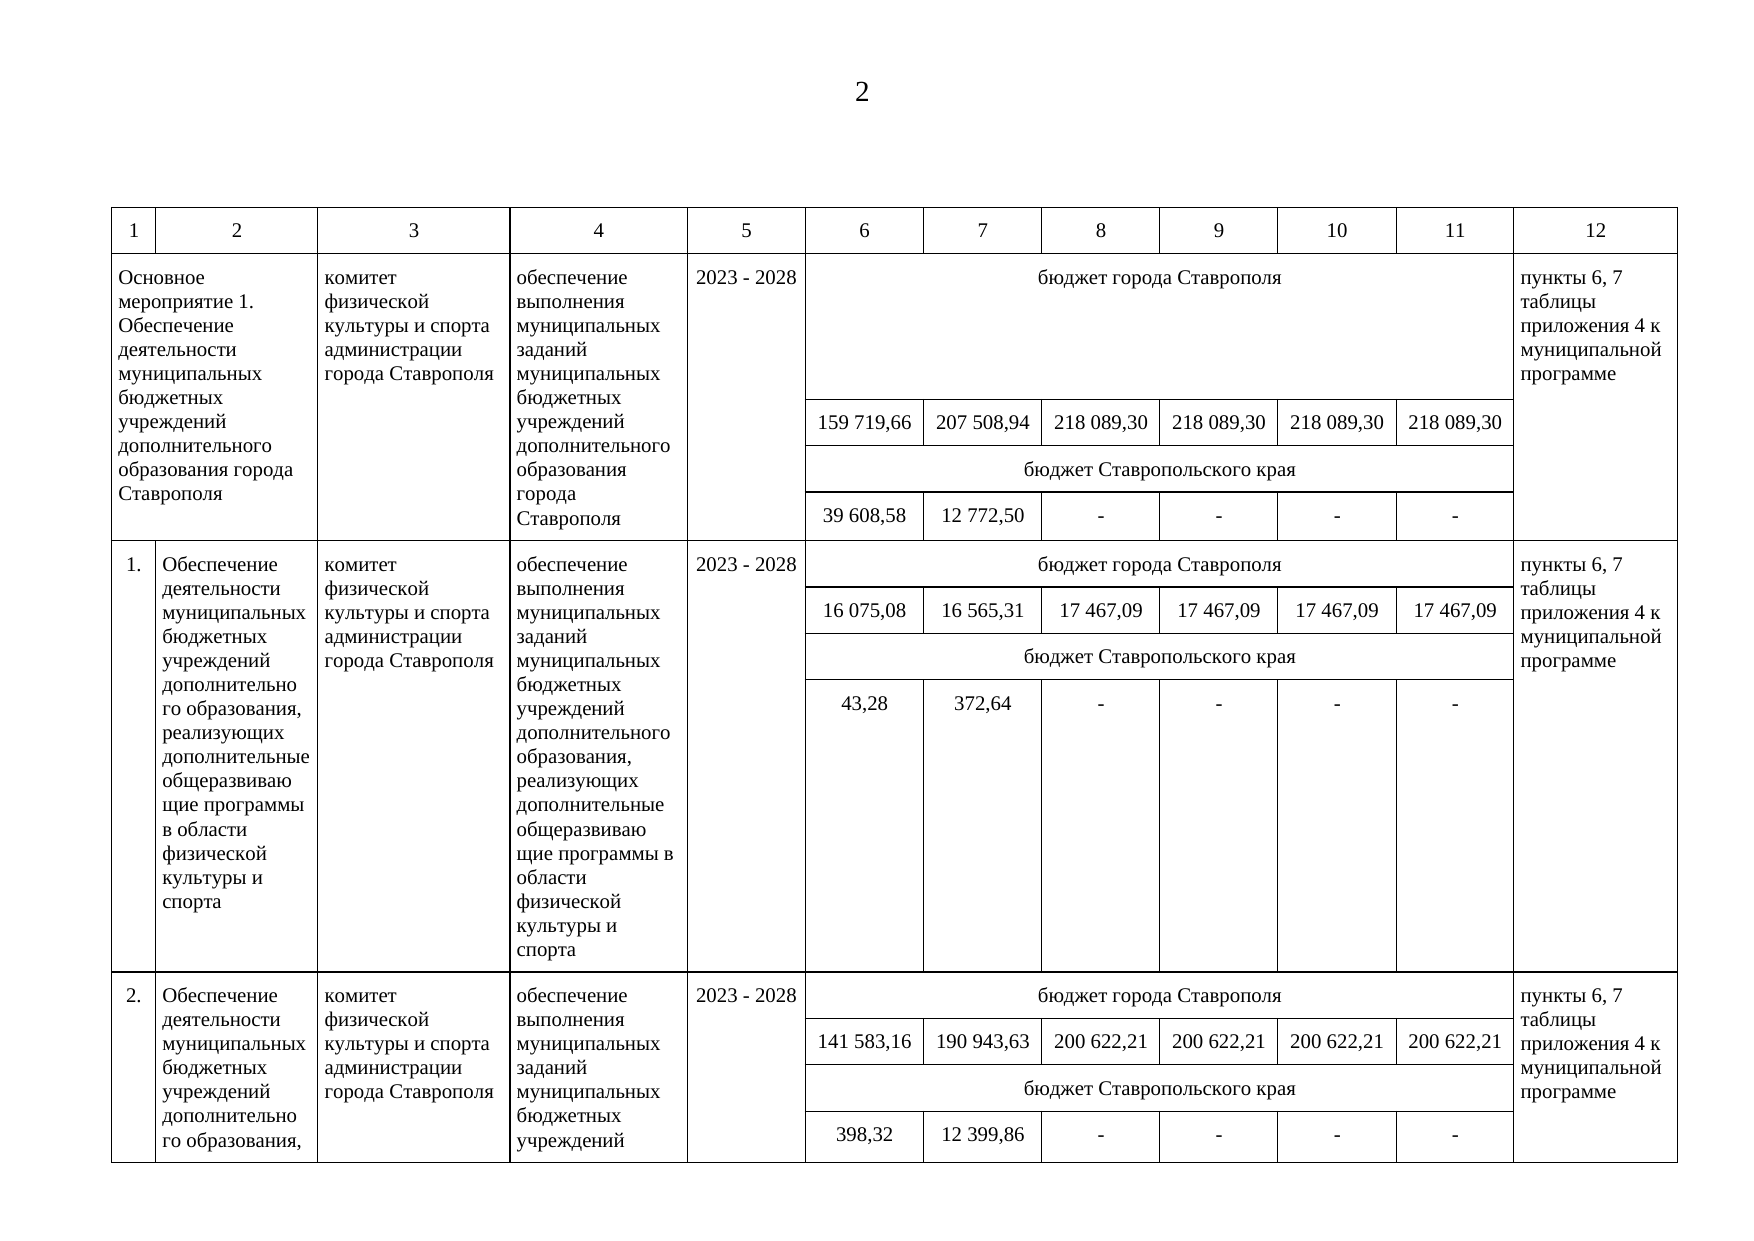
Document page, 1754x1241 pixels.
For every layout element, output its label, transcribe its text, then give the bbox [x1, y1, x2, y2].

table_cell обеспечение выполнения муниципальных заданий муниципальных бюджетных учреждений дополнительного образования города Ставрополя [511, 254, 687, 540]
table_cell Основное мероприятие 1. Обеспечение деятельности муниципальных бюджетных учреждений дополнительного образования города Ставрополя [112, 254, 317, 540]
table_cell 200 622,21 [1397, 1019, 1513, 1064]
table_cell 17 467,09 [1160, 588, 1277, 633]
table_header 5 [688, 208, 805, 253]
table_cell 12 772,50 [924, 493, 1041, 540]
table_cell 218 089,30 [1397, 400, 1513, 445]
table_cell бюджет Ставропольского края [806, 634, 1513, 679]
table_cell 17 467,09 [1278, 588, 1396, 633]
table_cell 200 622,21 [1278, 1019, 1396, 1064]
table_cell 200 622,21 [1160, 1019, 1277, 1064]
table_cell обеспечение выполнения муниципальных заданий муниципальных бюджетных учреждений дополнительного образования, реализующих дополнительные общеразвиваю щие программы в области физической культуры и спорта [511, 541, 687, 971]
table_cell 1. [112, 541, 155, 971]
table_cell 17 467,09 [1397, 588, 1513, 633]
table_cell 2023 - 2028 [688, 973, 805, 1162]
table_cell 372,64 [924, 680, 1041, 971]
table_cell 12 399,86 [924, 1112, 1041, 1162]
table_header 4 [511, 208, 687, 253]
table_cell комитет физической культуры и спорта администрации города Ставрополя [318, 254, 509, 540]
table_cell Обеспечение деятельности муниципальных бюджетных учреждений дополнительно го образования, реализующих дополнительные образователь ные программы спортивной подготовки [156, 973, 317, 1162]
table_cell бюджет Ставропольского края [806, 1065, 1513, 1111]
table_cell - [1397, 1112, 1513, 1162]
table_cell - [1160, 680, 1277, 971]
table_cell 159 719,66 [806, 400, 923, 445]
table_cell комитет физической культуры и спорта администрации города Ставрополя [318, 541, 509, 971]
table_cell 2023 - 2028 [688, 254, 805, 540]
table_cell 218 089,30 [1278, 400, 1396, 445]
table_header 8 [1042, 208, 1159, 253]
table_header 1 [112, 208, 155, 253]
table_cell комитет физической культуры и спорта администрации города Ставрополя [318, 973, 509, 1162]
table_cell 207 508,94 [924, 400, 1041, 445]
table_header 3 [318, 208, 509, 253]
table_cell бюджет города Ставрополя [806, 973, 1513, 1018]
table_header 6 [806, 208, 923, 253]
table_cell бюджет города Ставрополя [806, 541, 1513, 586]
table_cell - [1160, 1112, 1277, 1162]
table_header 12 [1514, 208, 1677, 253]
table_cell 16 075,08 [806, 588, 923, 633]
table_cell пункты 6, 7 таблицы приложения 4 к муниципальной программе [1514, 973, 1677, 1162]
table_cell пункты 6, 7 таблицы приложения 4 к муниципальной программе [1514, 254, 1677, 540]
table_cell - [1160, 493, 1277, 540]
table_header 11 [1397, 208, 1513, 253]
table_cell - [1042, 493, 1159, 540]
table_cell 218 089,30 [1042, 400, 1159, 445]
table_cell 16 565,31 [924, 588, 1041, 633]
table_cell 2023 - 2028 [688, 541, 805, 971]
table_cell обеспечение выполнения муниципальных заданий муниципальных бюджетных учреждений дополнительного образования города Ставрополя, реализующих дополнительные образовательные программы спортивной подготовки [511, 973, 687, 1162]
table_cell - [1278, 493, 1396, 540]
table_cell 190 943,63 [924, 1019, 1041, 1064]
table_cell Обеспечение деятельности муниципальных бюджетных учреждений дополнительно го образования, реализующих дополнительные общеразвиваю щие программы в области физической культуры и спорта [156, 541, 317, 971]
table_cell - [1278, 1112, 1396, 1162]
table_cell пункты 6, 7 таблицы приложения 4 к муниципальной программе [1514, 541, 1677, 971]
table_cell - [1042, 680, 1159, 971]
table_cell 200 622,21 [1042, 1019, 1159, 1064]
table_cell 17 467,09 [1042, 588, 1159, 633]
table_cell бюджет Ставропольского края [806, 446, 1513, 491]
table_cell 43,28 [806, 680, 923, 971]
table_cell бюджет города Ставрополя [806, 254, 1513, 399]
table_cell 218 089,30 [1160, 400, 1277, 445]
table_header 2 [156, 208, 317, 253]
table_cell 2. [112, 973, 155, 1162]
table_cell 398,32 [806, 1112, 923, 1162]
table_cell 39 608,58 [806, 493, 923, 540]
table_cell - [1397, 680, 1513, 971]
table_cell - [1042, 1112, 1159, 1162]
table_cell 141 583,16 [806, 1019, 923, 1064]
table_cell - [1278, 680, 1396, 971]
table_header 9 [1160, 208, 1277, 253]
table_header 10 [1278, 208, 1396, 253]
table_header 7 [924, 208, 1041, 253]
table_cell - [1397, 493, 1513, 540]
